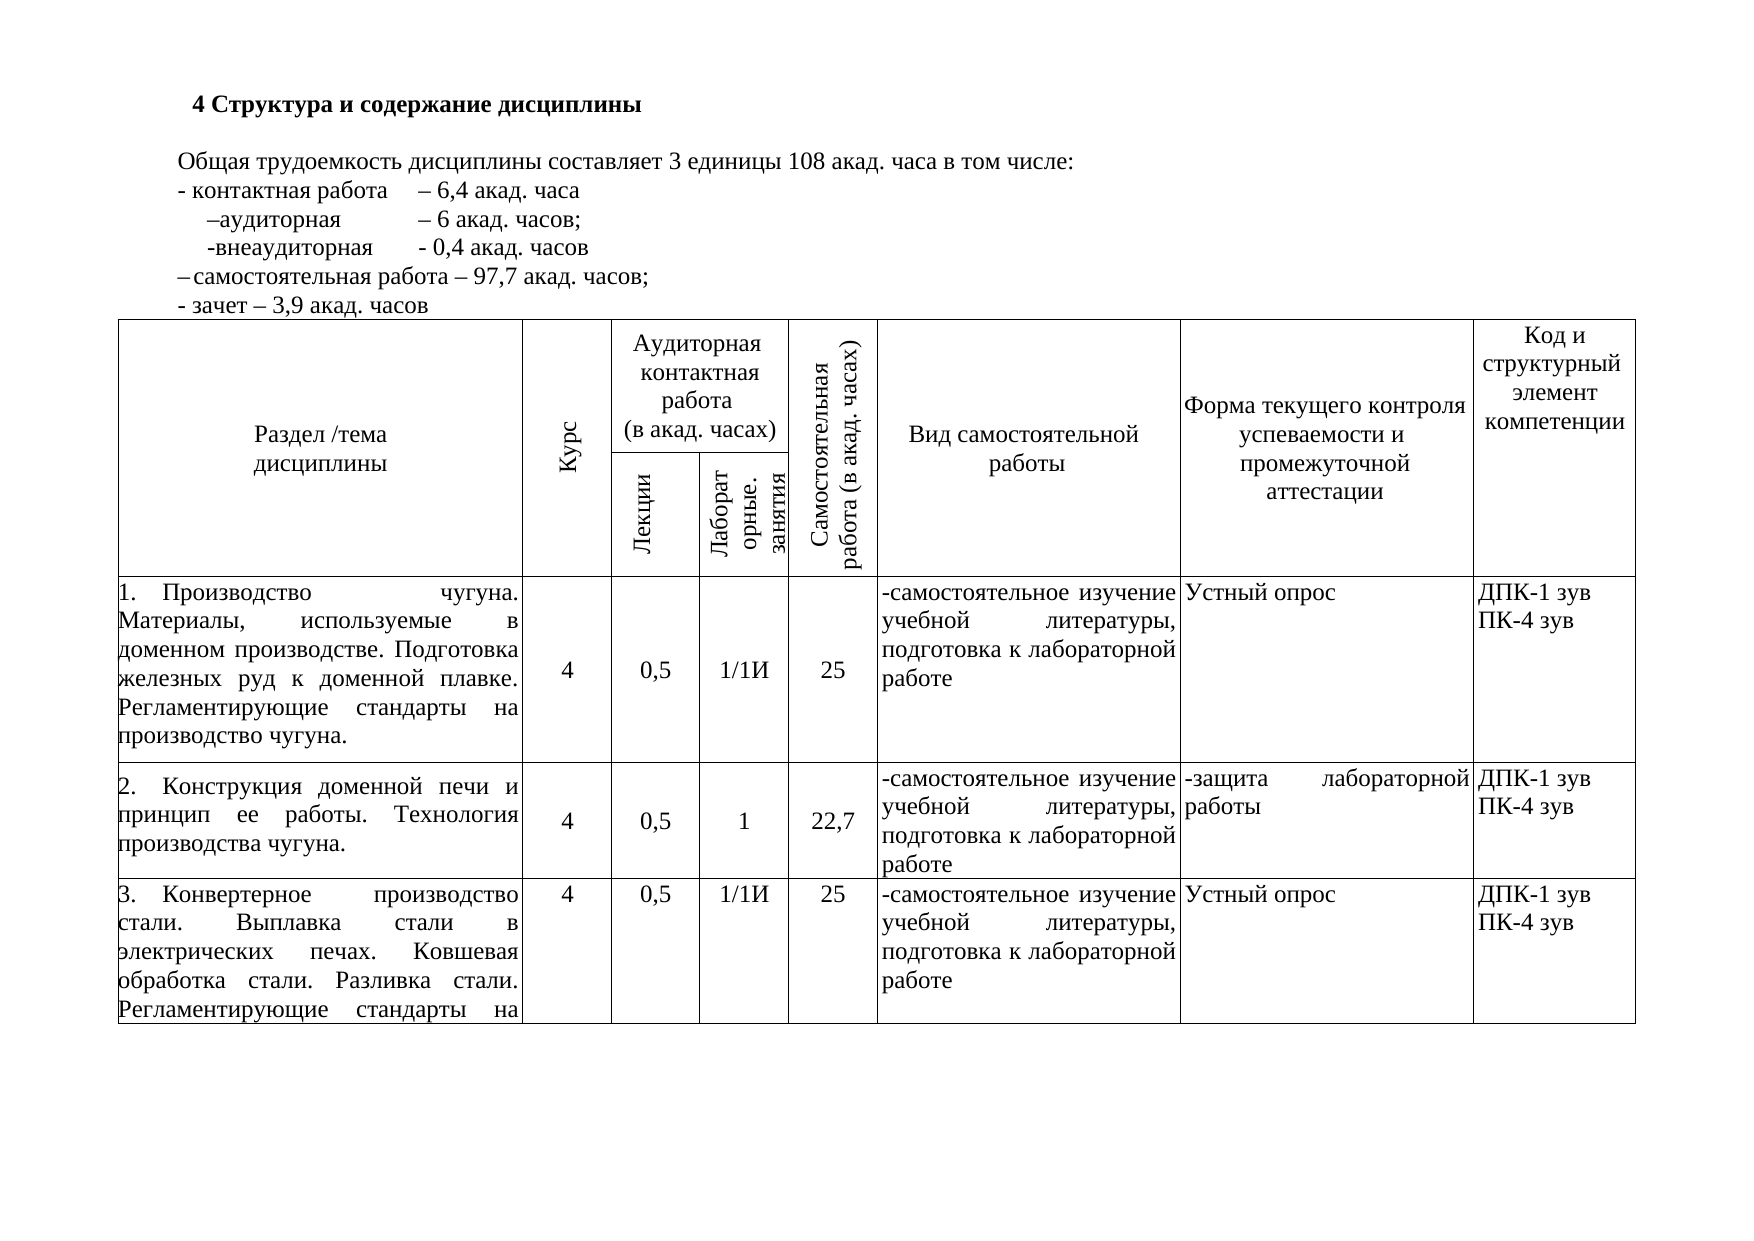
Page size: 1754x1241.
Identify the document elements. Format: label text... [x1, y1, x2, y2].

table_cell -защита лабораторной работы [1181, 763, 1473, 878]
table_cell 0,5 [612, 577, 699, 762]
text – самостоятельная работа – 97,7 акад. часов; [118, 261, 1636, 290]
text - зачет – 3,9 акад. часов [118, 290, 1636, 319]
table_cell Лекции [612, 453, 699, 576]
table_cell Устный опрос [1181, 577, 1473, 762]
table_cell 4 [523, 763, 611, 878]
table_cell 22,7 [789, 763, 877, 878]
table_header Курс [523, 320, 611, 576]
table_cell -самостоятельное изучение учебной литературы, подготовка к лабораторной работе [878, 577, 1180, 762]
table_cell 25 [789, 879, 877, 1022]
table_cell 25 [789, 577, 877, 762]
text 4 Структура и содержание дисциплины [118, 89, 1636, 117]
table_cell Конструкция доменной печи и принцип ее работы. Технология производства чугуна. [119, 763, 522, 878]
table_cell 0,5 [612, 879, 699, 1022]
table_cell ДПК-1 зув ПК-4 зув [1474, 763, 1635, 878]
table_header Самостоятельная работа (в акад. часах) [789, 320, 877, 576]
table_header Аудиторная контактная работа (в акад. часах) [612, 320, 788, 452]
table_header Раздел /тема дисциплины [119, 320, 522, 576]
text Общая трудоемкость дисциплины составляет 3 единицы 108 акад. часа в том числе: [118, 146, 1636, 175]
table_cell Устный опрос [1181, 879, 1473, 1022]
text - контактная работа – 6,4 акад. часа [118, 175, 1636, 204]
table_cell 0,5 [612, 763, 699, 878]
table_cell 1/1И [700, 879, 788, 1022]
table_cell -самостоятельное изучение учебной литературы, подготовка к лабораторной работе [878, 763, 1180, 878]
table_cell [878, 879, 1180, 1022]
text -внеаудиторная - 0,4 акад. часов [118, 232, 1636, 261]
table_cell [119, 879, 522, 1022]
table_cell ДПК-1 зув ПК-4 зув [1474, 577, 1635, 762]
table_cell Лабораторные. занятия [700, 453, 788, 576]
table_header Код и структурный элемент компетенции [1474, 320, 1635, 576]
table_cell 1/1И [700, 577, 788, 762]
table_header Вид самостоятельной работы [878, 320, 1180, 576]
table_cell 4 [523, 879, 611, 1022]
table_cell Производство чугуна. Материалы, используемые в доменном производстве. Подготовка железных руд к доменной плавке. Регламентирующие стандарты на производство чугуна. [119, 577, 522, 762]
table_cell 1 [700, 763, 788, 878]
table_cell ДПК-1 зув ПК-4 зув [1474, 879, 1635, 1022]
text –аудиторная – 6 акад. часов; [118, 204, 1636, 232]
table_header Форма текущего контроля успеваемости и промежуточной аттестации [1181, 320, 1473, 576]
table_cell 4 [523, 577, 611, 762]
